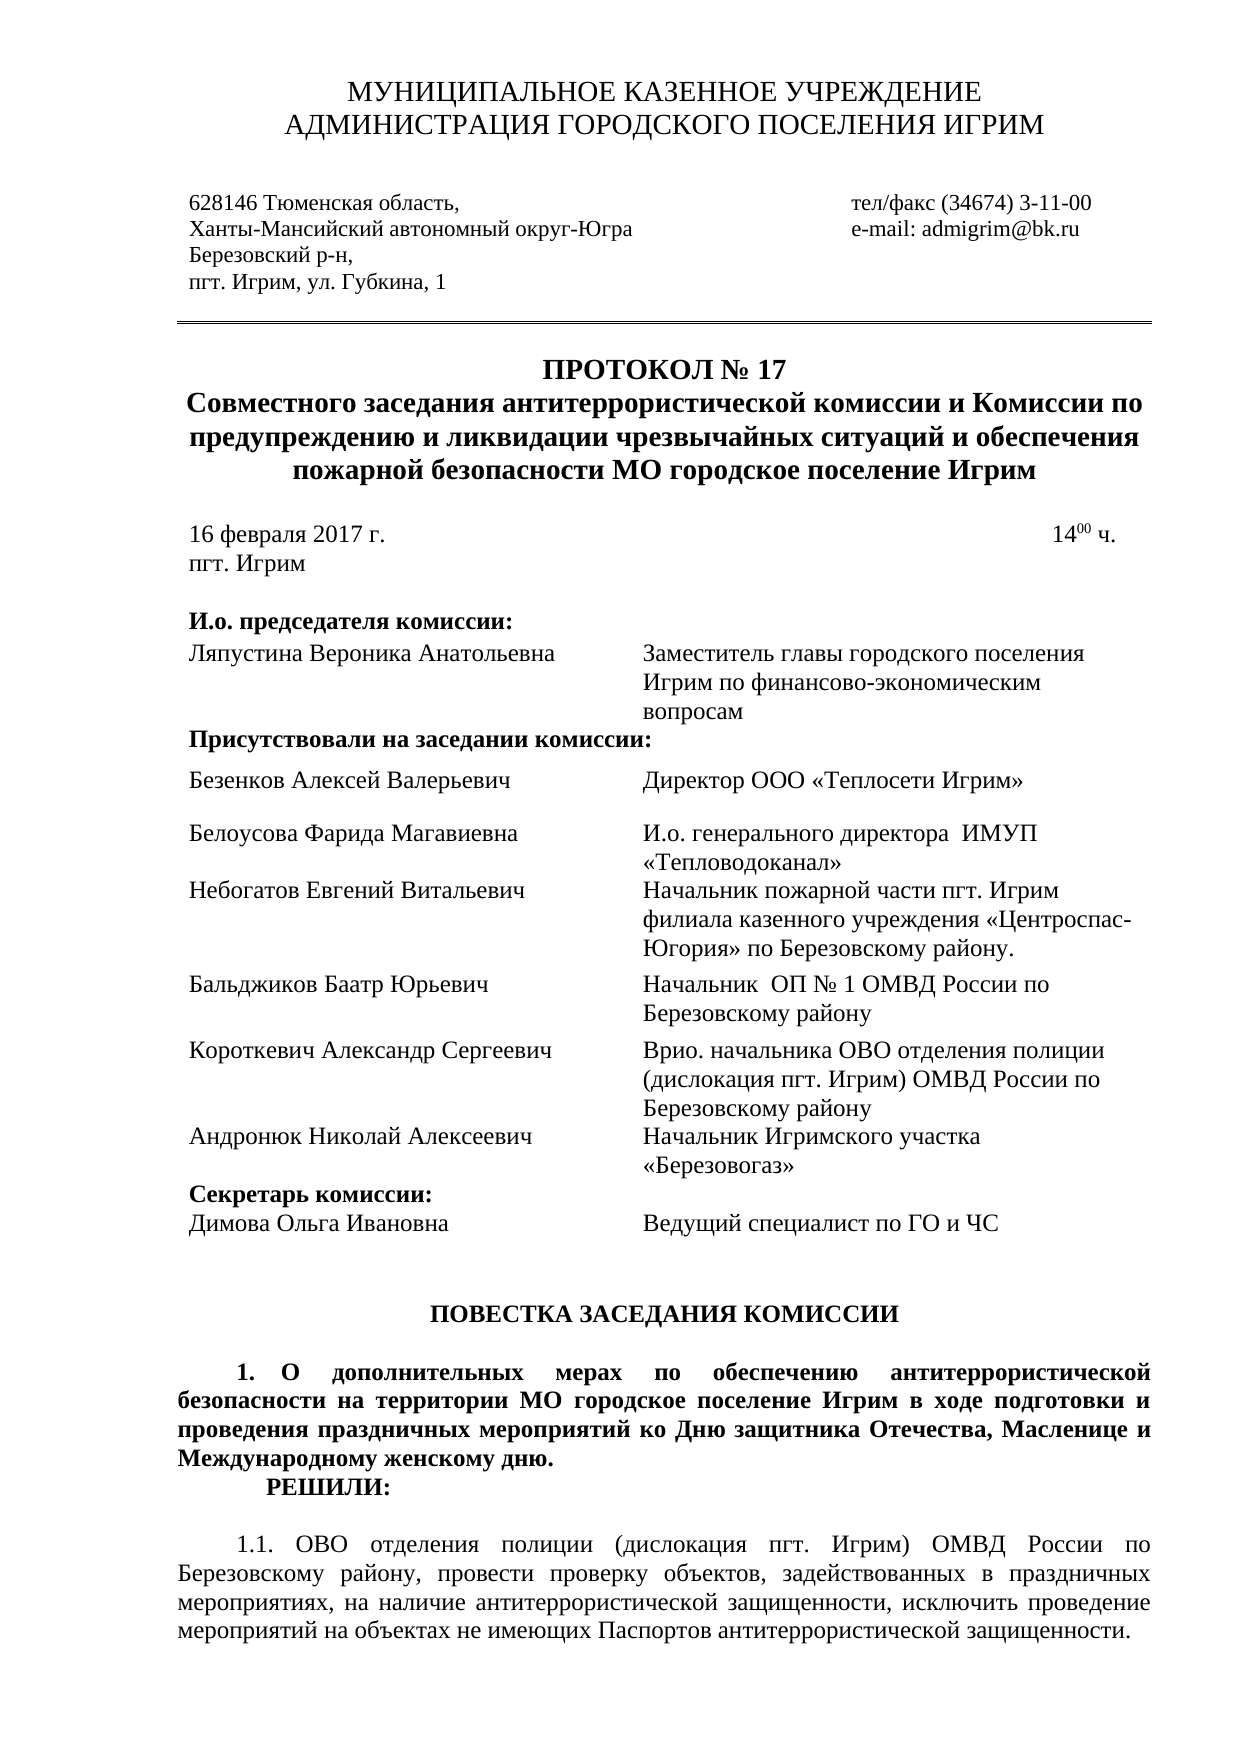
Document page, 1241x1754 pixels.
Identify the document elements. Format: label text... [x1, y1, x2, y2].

table_cell Секретарь комиссии: Димова Ольга Ивановна [177, 1180, 631, 1237]
text ПРОТОКОЛ № 17 [177, 352, 1152, 385]
table_cell Начальник Игримского участка «Березовогаз» [631, 1121, 1192, 1179]
list О дополнительных мерах по обеспечению антитеррористической безопасности на территории МО городское поселение Игрим в ходе подготовки и проведения праздничных мероприятий ко Дню защитника Отечества, Масленице и Международному женскому дню. [177, 1357, 1152, 1472]
table_header тел/факс (34674) 3-11-00 e-mail: admigrim@bk.ru [703, 189, 1152, 321]
text ПОВЕСТКА ЗАСЕДАНИЯ КОМИССИИ [177, 1299, 1152, 1328]
table_cell И.о. генерального директора ИМУП «Тепловодоканал» [631, 818, 1192, 875]
table_cell Начальник пожарной части пгт. Игрим филиала казенного учреждения «Центроспас- Югория» по Березовскому району. [631, 875, 1192, 969]
table_cell Заместитель главы городского поселения Игрим по финансово-экономическим вопросам [631, 638, 1192, 724]
table_cell Присутствовали на заседании комиссии: [177, 725, 1192, 765]
list ОВО отделения полиции (дислокация пгт. Игрим) ОМВД России по Березовскому району, провести проверку объектов, задействованных в праздничных мероприятиях, на наличие антитеррористической защищенности, исключить проведение мероприятий на объектах не имеющих Паспортов антитеррористической защищенности. [177, 1529, 1152, 1644]
table_cell Ведущий специалист по ГО и ЧС [631, 1180, 1192, 1237]
table_cell Безенков Алексей Валерьевич [177, 765, 631, 818]
table_header 16 февраля 2017 г. пгт. Игрим И.о. председателя комиссии: [177, 520, 631, 638]
table_cell Директор ООО «Теплосети Игрим» [631, 765, 1192, 818]
text РЕШИЛИ: [177, 1472, 1167, 1501]
table_cell Небогатов Евгений Витальевич [177, 875, 631, 969]
text АДМИНИСТРАЦИЯ ГОРОДСКОГО ПОСЕЛЕНИЯ ИГРИМ [177, 107, 1152, 141]
table_cell Ляпустина Вероника Анатольевна [177, 638, 631, 724]
table_cell Начальник ОП № 1 ОМВД России по Березовскому району [631, 969, 1192, 1035]
table_cell Врио. начальника ОВО отделения полиции (дислокация пгт. Игрим) ОМВД России по Березовскому району [631, 1035, 1192, 1121]
text Совместного заседания антитеррористической комиссии и Комиссии по предупреждению и ликвидации чрезвычайных ситуаций и обеспечения пожарной безопасности МО городское поселение Игрим [177, 385, 1152, 486]
table_cell Бальджиков Баатр Юрьевич [177, 969, 631, 1035]
table_cell Белоусова Фарида Магавиевна [177, 818, 631, 875]
table_cell Андронюк Николай Алексеевич [177, 1121, 631, 1179]
table_header 1400 ч. [631, 520, 1192, 638]
table_header 628146 Тюменская область, Ханты-Мансийский автономный округ-Югра Березовский р-н, пгт. Игрим, ул. Губкина, 1 [177, 189, 703, 321]
text МУНИЦИПАЛЬНОЕ КАЗЕННОЕ УЧРЕЖДЕНИЕ [177, 74, 1152, 107]
table_cell Короткевич Александр Сергеевич [177, 1035, 631, 1121]
